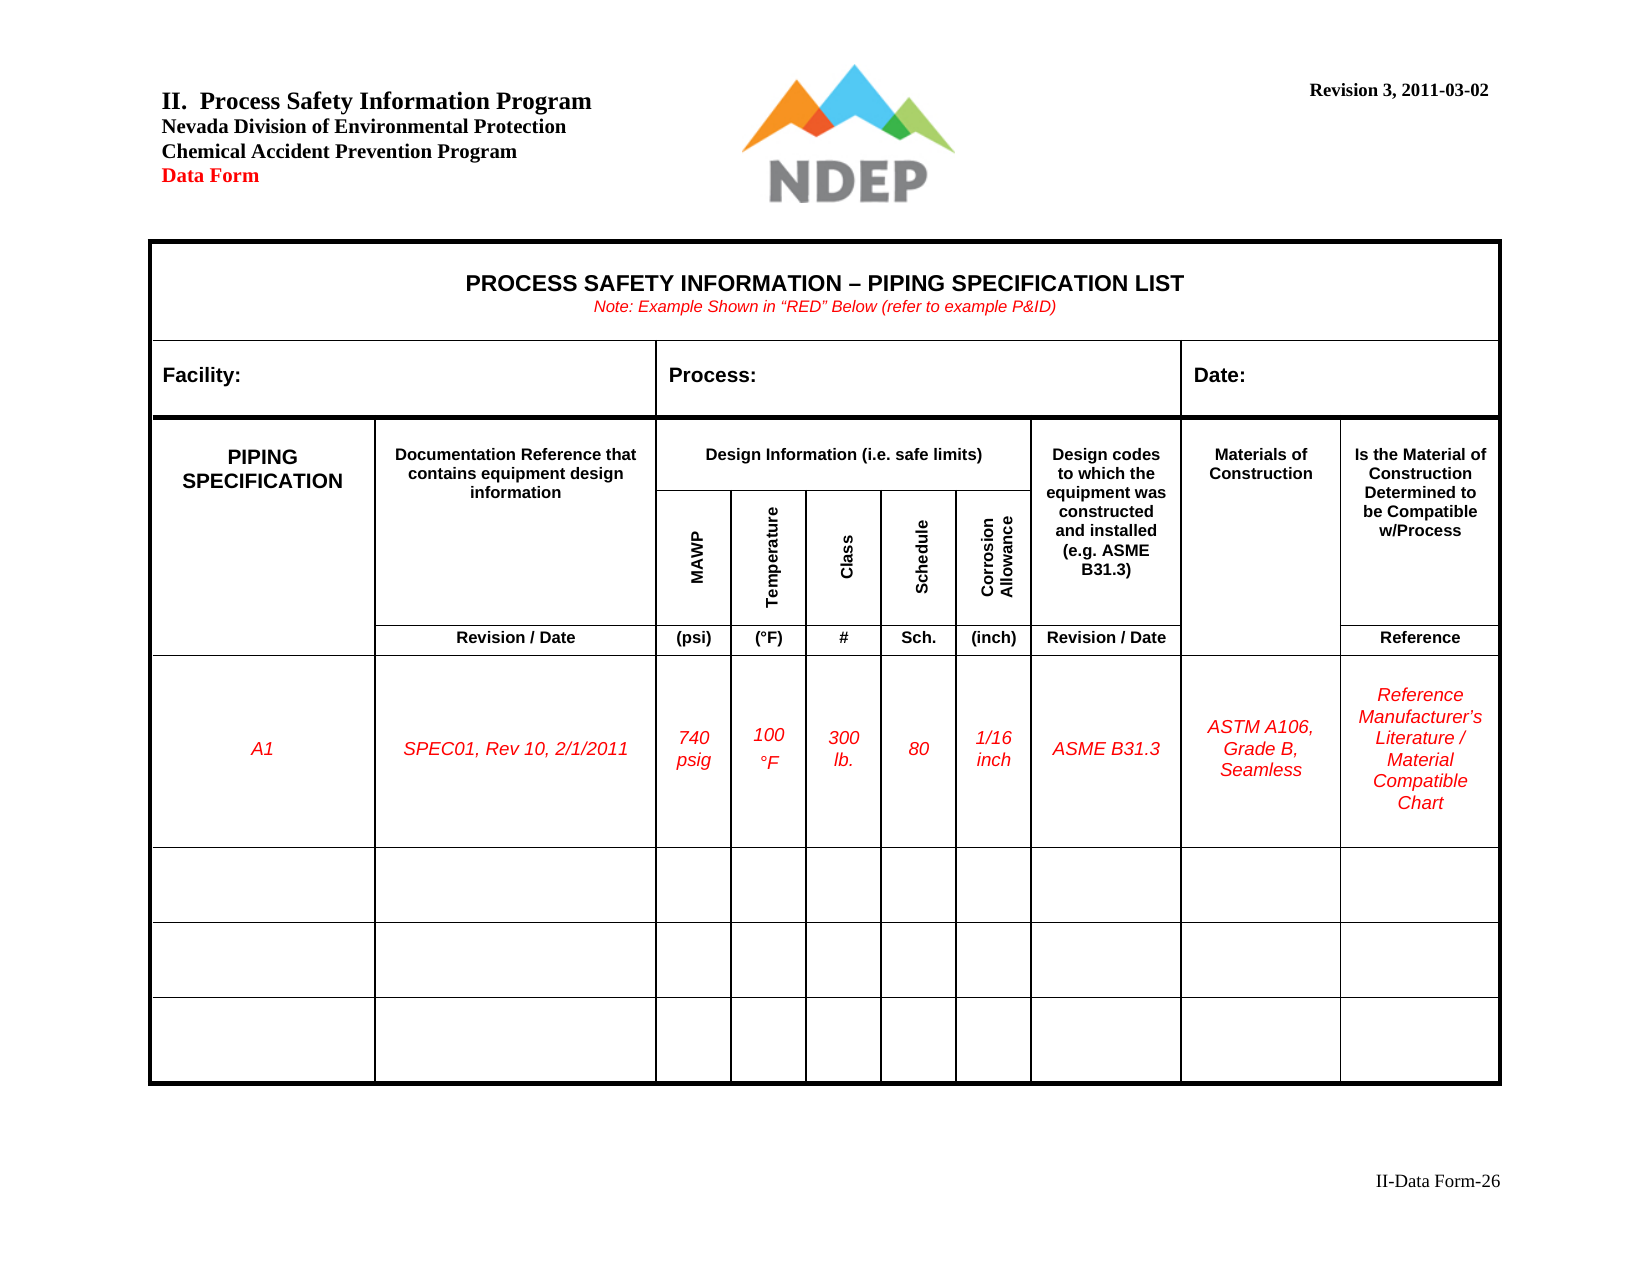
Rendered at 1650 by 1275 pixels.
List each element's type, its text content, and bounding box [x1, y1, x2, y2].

table_cell [1032, 998, 1180, 1081]
table_cell SPEC01, Rev 10, 2/1/2011 [376, 656, 655, 847]
table_cell 740 psig [657, 656, 730, 847]
table_cell [376, 923, 655, 997]
table_cell # [807, 626, 880, 655]
picture [742, 64, 955, 203]
table_cell [882, 923, 955, 997]
table_cell Materials of Construction [1182, 420, 1340, 655]
table_cell [882, 848, 955, 922]
table_cell [1032, 848, 1180, 922]
table_cell [1341, 998, 1498, 1081]
table_cell PIPING SPECIFICATION [152, 416, 374, 655]
table_cell Reference Manufacturer’s Literature / Material Compatible Chart [1341, 656, 1498, 847]
table_cell Temperature [732, 491, 805, 625]
table_cell Facility: [152, 341, 655, 415]
table_cell Is the Material of Construction Determined to be Compatible w/Process [1341, 420, 1498, 625]
table_cell Sch. [882, 626, 955, 655]
table_cell Schedule [882, 491, 955, 625]
table_cell [1341, 923, 1498, 997]
table_cell [1182, 998, 1340, 1081]
table_cell [732, 998, 805, 1081]
table_cell [1341, 848, 1498, 922]
table_cell [152, 848, 374, 922]
table_cell 80 [882, 656, 955, 847]
table_cell 300 lb. [807, 656, 880, 847]
table_cell [1032, 923, 1180, 997]
table_cell Class [807, 491, 880, 625]
table_cell (psi) [657, 626, 730, 655]
table_cell [657, 998, 730, 1081]
table_cell Reference [1341, 626, 1498, 655]
table_cell [957, 848, 1030, 922]
table_cell [1182, 923, 1340, 997]
table_cell ASME B31.3 [1032, 656, 1180, 847]
table_cell [657, 923, 730, 997]
table_cell [732, 848, 805, 922]
table_cell Revision / Date [1032, 626, 1180, 655]
table_cell [807, 923, 880, 997]
table_cell Date: [1182, 341, 1498, 415]
table_cell 100 °F [732, 656, 805, 847]
table_cell 1/16 inch [957, 656, 1030, 847]
table_cell [882, 998, 955, 1081]
table_cell [376, 848, 655, 922]
table_cell ASTM A106, Grade B, Seamless [1182, 656, 1340, 847]
table_cell Corrosion Allowance [957, 491, 1030, 625]
table_cell [152, 923, 374, 997]
table_cell (°F) [732, 626, 805, 655]
table_header PROCESS SAFETY INFORMATION – PIPING SPECIFICATION LIST Note: Example Shown in “RED” Below (refer to example P&ID) [152, 244, 1498, 340]
table_cell [957, 923, 1030, 997]
table_cell MAWP [657, 491, 730, 625]
table_cell [957, 998, 1030, 1081]
table_cell [152, 998, 374, 1081]
table_cell [657, 848, 730, 922]
table_cell Documentation Reference that contains equipment design information [376, 420, 655, 625]
table_cell [1182, 848, 1340, 922]
table_cell Design codes to which the equipment was constructed and installed (e.g. ASME B31.3) [1032, 420, 1180, 625]
table_cell (inch) [957, 626, 1030, 655]
table_cell Design Information (i.e. safe limits) [657, 420, 1030, 490]
table_cell [807, 998, 880, 1081]
table_cell [376, 998, 655, 1081]
table_cell Revision / Date [376, 626, 655, 655]
table_cell A1 [152, 656, 374, 847]
table_cell [807, 848, 880, 922]
table_cell [732, 923, 805, 997]
table_cell Process: [657, 341, 1180, 415]
